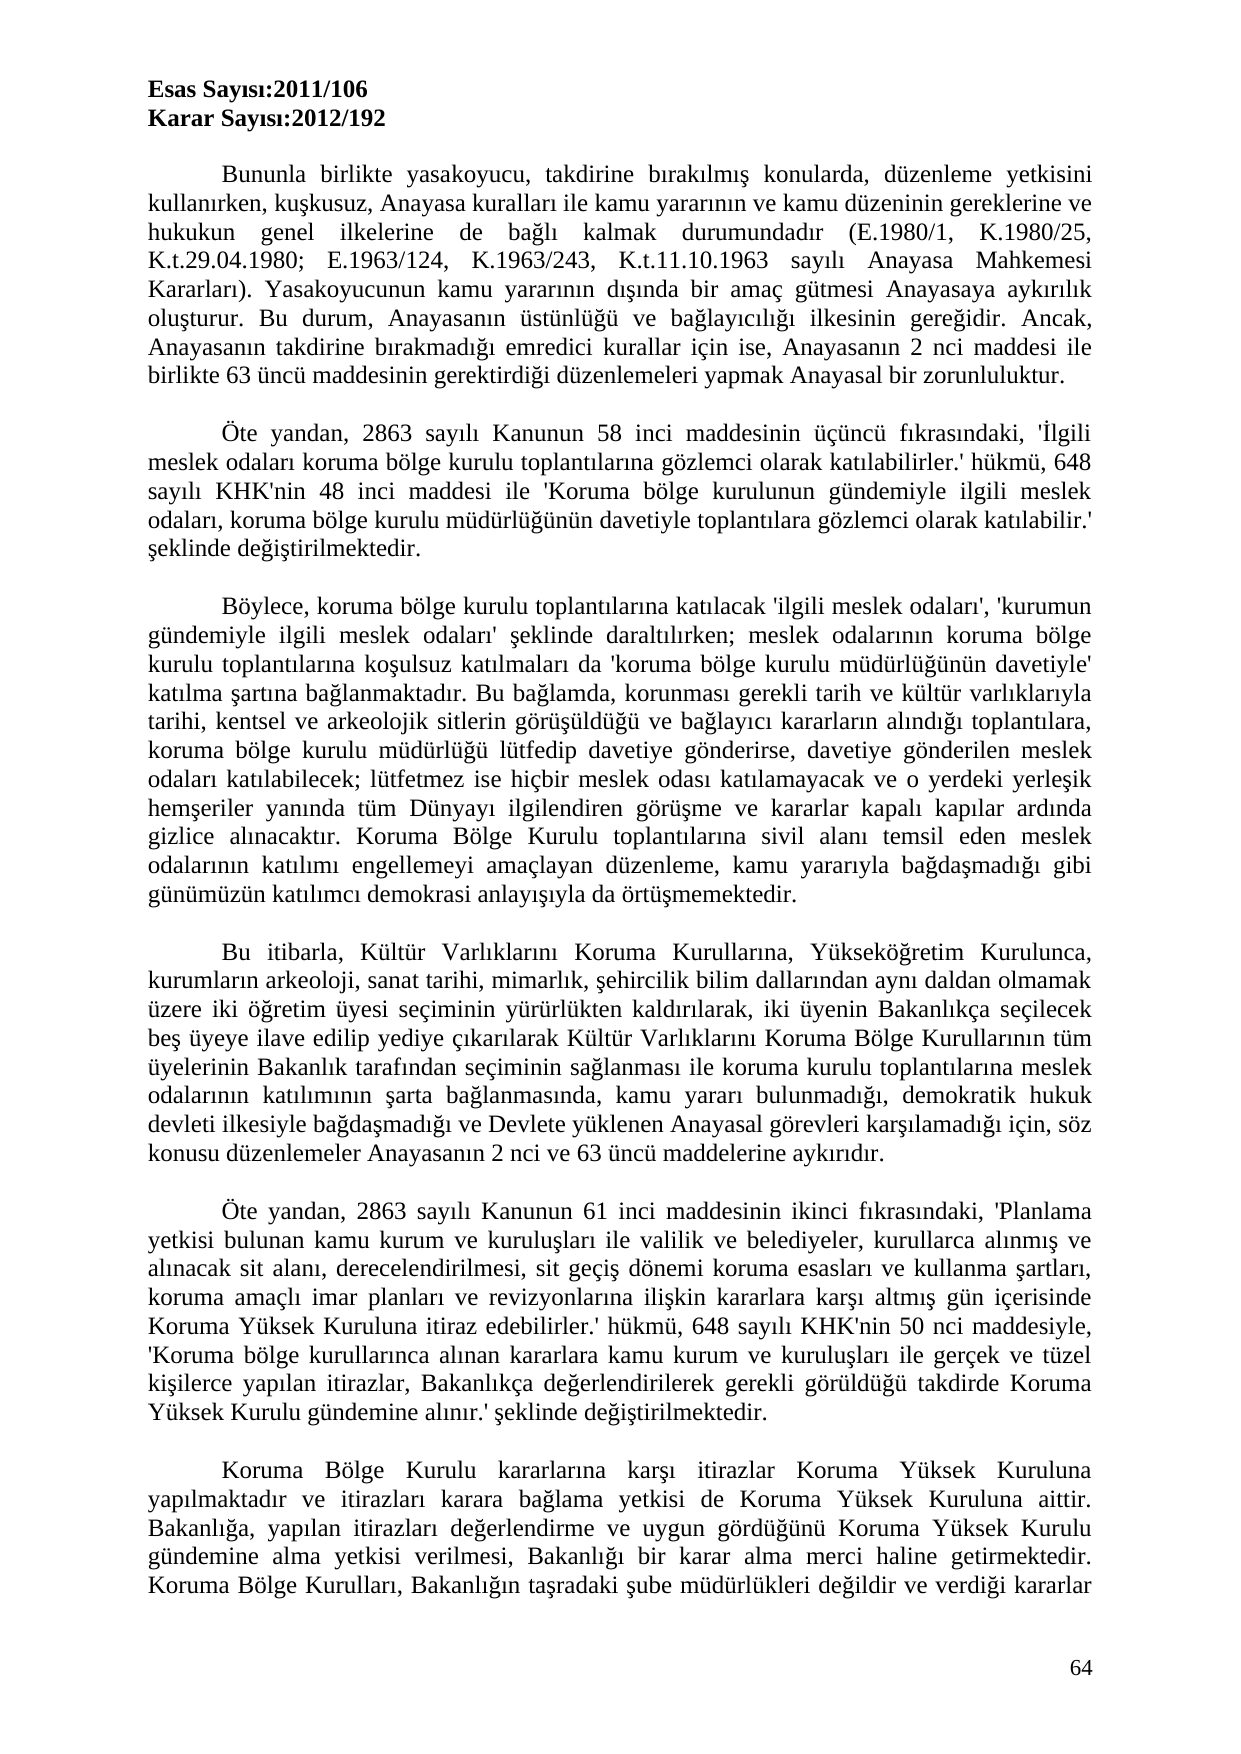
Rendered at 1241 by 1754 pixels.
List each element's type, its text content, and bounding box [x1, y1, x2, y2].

text Öte yandan, 2863 sayılı Kanunun 61 inci maddesinin ikinci fıkrasındaki, 'Planlama yetkisi bulunan kamu kurum ve kuruluşları ile valilik ve belediyeler, kurullarca alınmış ve alınacak sit alanı, derecelendirilmesi, sit geçiş dönemi koruma esasları ve kullanma şartları, koruma amaçlı imar planları ve revizyonlarına ilişkin kararlara karşı altmış gün içerisinde Koruma Yüksek Kuruluna itiraz edebilirler.' hükmü, 648 sayılı KHK'nin 50 nci maddesiyle, 'Koruma bölge kurullarınca alınan kararlara kamu kurum ve kuruluşları ile gerçek ve tüzel kişilerce yapılan itirazlar, Bakanlıkça değerlendirilerek gerekli görüldüğü takdirde Koruma Yüksek Kurulu gündemine alınır.' şeklinde değiştirilmektedir. [148, 1196, 1093, 1426]
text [148, 1455, 1093, 1599]
text Böylece, koruma bölge kurulu toplantılarına katılacak 'ilgili meslek odaları', 'kurumun gündemiyle ilgili meslek odaları' şeklinde daraltılırken; meslek odalarının koruma bölge kurulu toplantılarına koşulsuz katılmaları da 'koruma bölge kurulu müdürlüğünün davetiyle' katılma şartına bağlanmaktadır. Bu bağlamda, korunması gerekli tarih ve kültür varlıklarıyla tarihi, kentsel ve arkeolojik sitlerin görüşüldüğü ve bağlayıcı kararların alındığı toplantılara, koruma bölge kurulu müdürlüğü lütfedip davetiye gönderirse, davetiye gönderilen meslek odaları katılabilecek; lütfetmez ise hiçbir meslek odası katılamayacak ve o yerdeki yerleşik hemşeriler yanında tüm Dünyayı ilgilendiren görüşme ve kararlar kapalı kapılar ardında gizlice alınacaktır. Koruma Bölge Kurulu toplantılarına sivil alanı temsil eden meslek odalarının katılımı engellemeyi amaçlayan düzenleme, kamu yararıyla bağdaşmadığı gibi günümüzün katılımcı demokrasi anlayışıyla da örtüşmemektedir. [148, 591, 1093, 908]
text Bununla birlikte yasakoyucu, takdirine bırakılmış konularda, düzenleme yetkisini kullanırken, kuşkusuz, Anayasa kuralları ile kamu yararının ve kamu düzeninin gereklerine ve hukukun genel ilkelerine de bağlı kalmak durumundadır (E.1980/1, K.1980/25, K.t.29.04.1980; E.1963/124, K.1963/243, K.t.11.10.1963 sayılı Anayasa Mahkemesi Kararları). Yasakoyucunun kamu yararının dışında bir amaç gütmesi Anayasaya aykırılık oluşturur. Bu durum, Anayasanın üstünlüğü ve bağlayıcılığı ilkesinin gereğidir. Ancak, Anayasanın takdirine bırakmadığı emredici kurallar için ise, Anayasanın 2 nci maddesi ile birlikte 63 üncü maddesinin gerektirdiği düzenlemeleri yapmak Anayasal bir zorunluluktur. [148, 159, 1093, 389]
text Bu itibarla, Kültür Varlıklarını Koruma Kurullarına, Yükseköğretim Kurulunca, kurumların arkeoloji, sanat tarihi, mimarlık, şehircilik bilim dallarından aynı daldan olmamak üzere iki öğretim üyesi seçiminin yürürlükten kaldırılarak, iki üyenin Bakanlıkça seçilecek beş üyeye ilave edilip yediye çıkarılarak Kültür Varlıklarını Koruma Bölge Kurullarının tüm üyelerinin Bakanlık tarafından seçiminin sağlanması ile koruma kurulu toplantılarına meslek odalarının katılımının şarta bağlanmasında, kamu yararı bulunmadığı, demokratik hukuk devleti ilkesiyle bağdaşmadığı ve Devlete yüklenen Anayasal görevleri karşılamadığı için, söz konusu düzenlemeler Anayasanın 2 nci ve 63 üncü maddelerine aykırıdır. [148, 937, 1093, 1167]
text Öte yandan, 2863 sayılı Kanunun 58 inci maddesinin üçüncü fıkrasındaki, 'İlgili meslek odaları koruma bölge kurulu toplantılarına gözlemci olarak katılabilirler.' hükmü, 648 sayılı KHK'nin 48 inci maddesi ile 'Koruma bölge kurulunun gündemiyle ilgili meslek odaları, koruma bölge kurulu müdürlüğünün davetiyle toplantılara gözlemci olarak katılabilir.' şeklinde değiştirilmektedir. [148, 418, 1093, 562]
